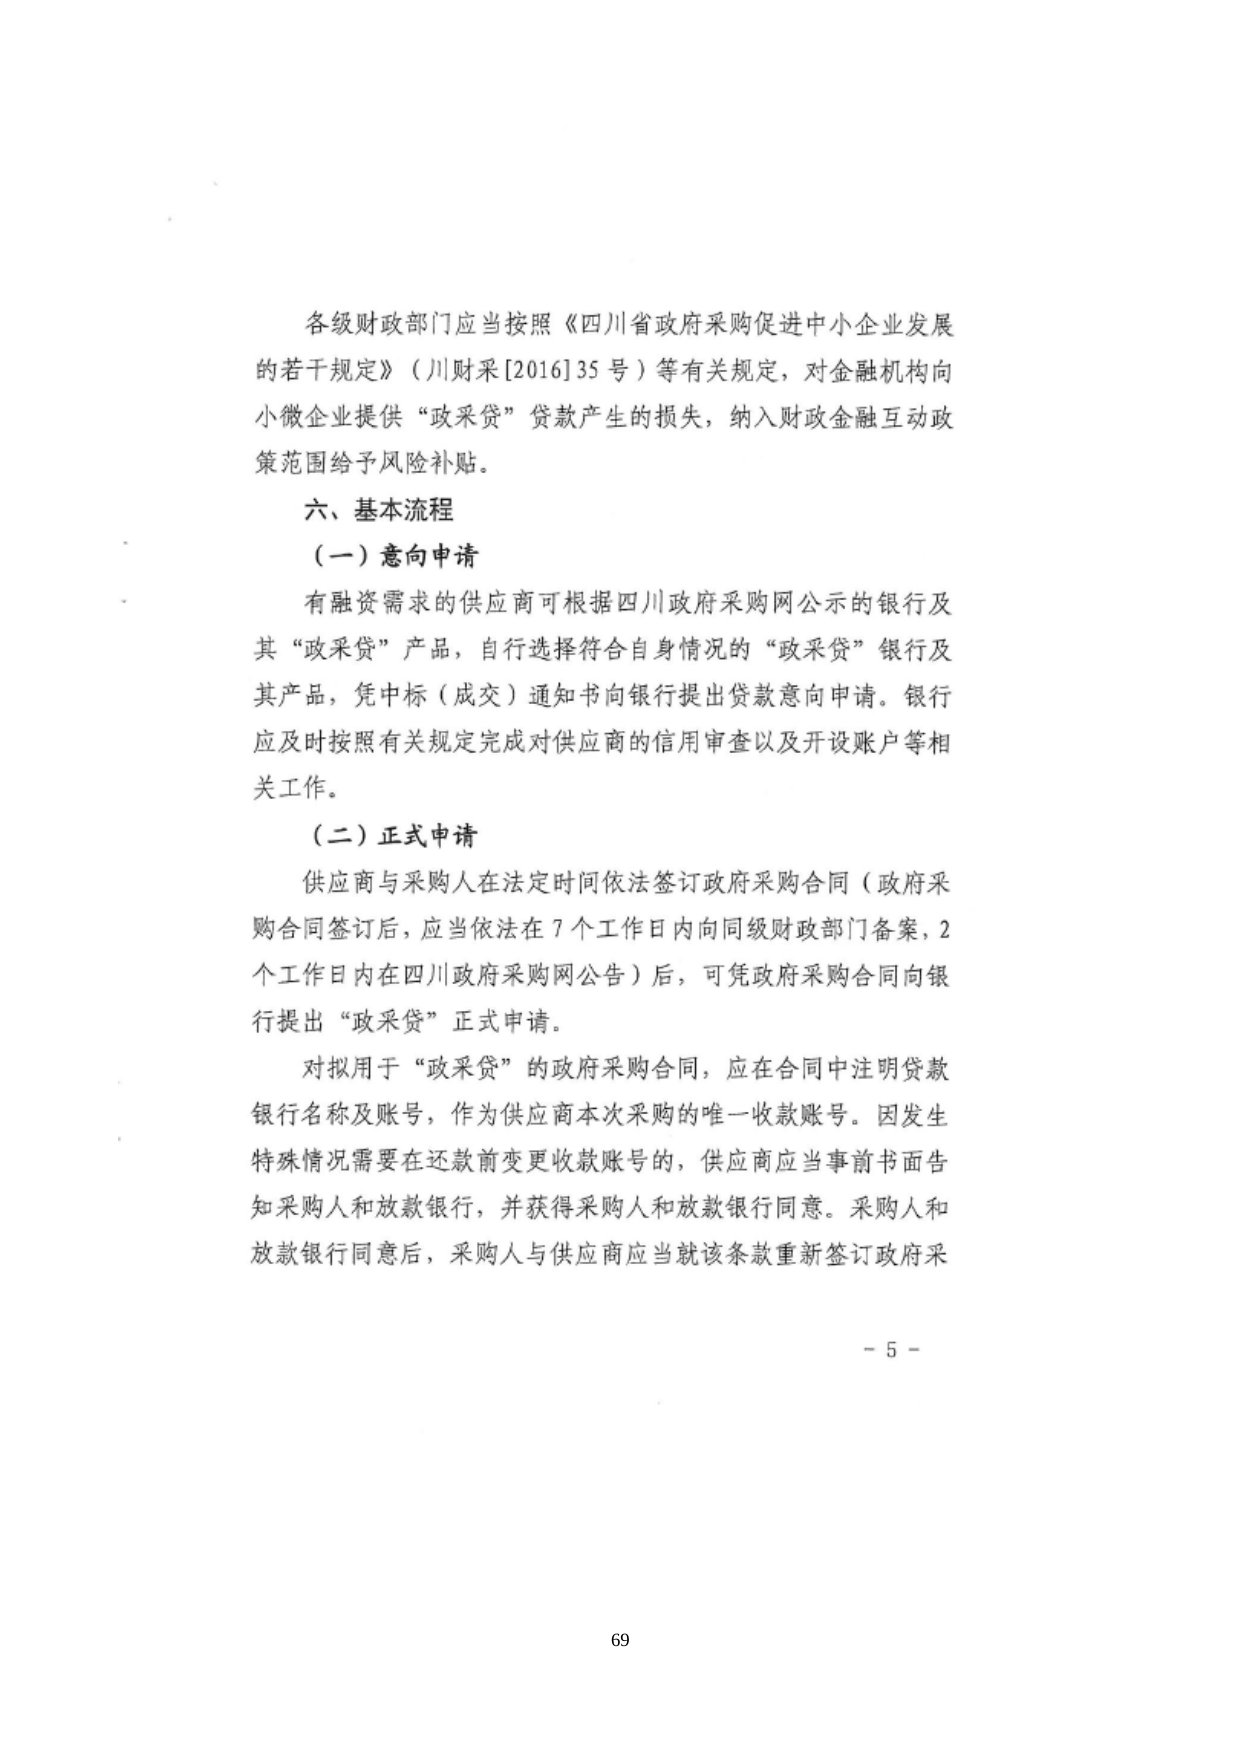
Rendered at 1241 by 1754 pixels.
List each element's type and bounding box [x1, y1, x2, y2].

picture [118, 118, 1093, 1443]
